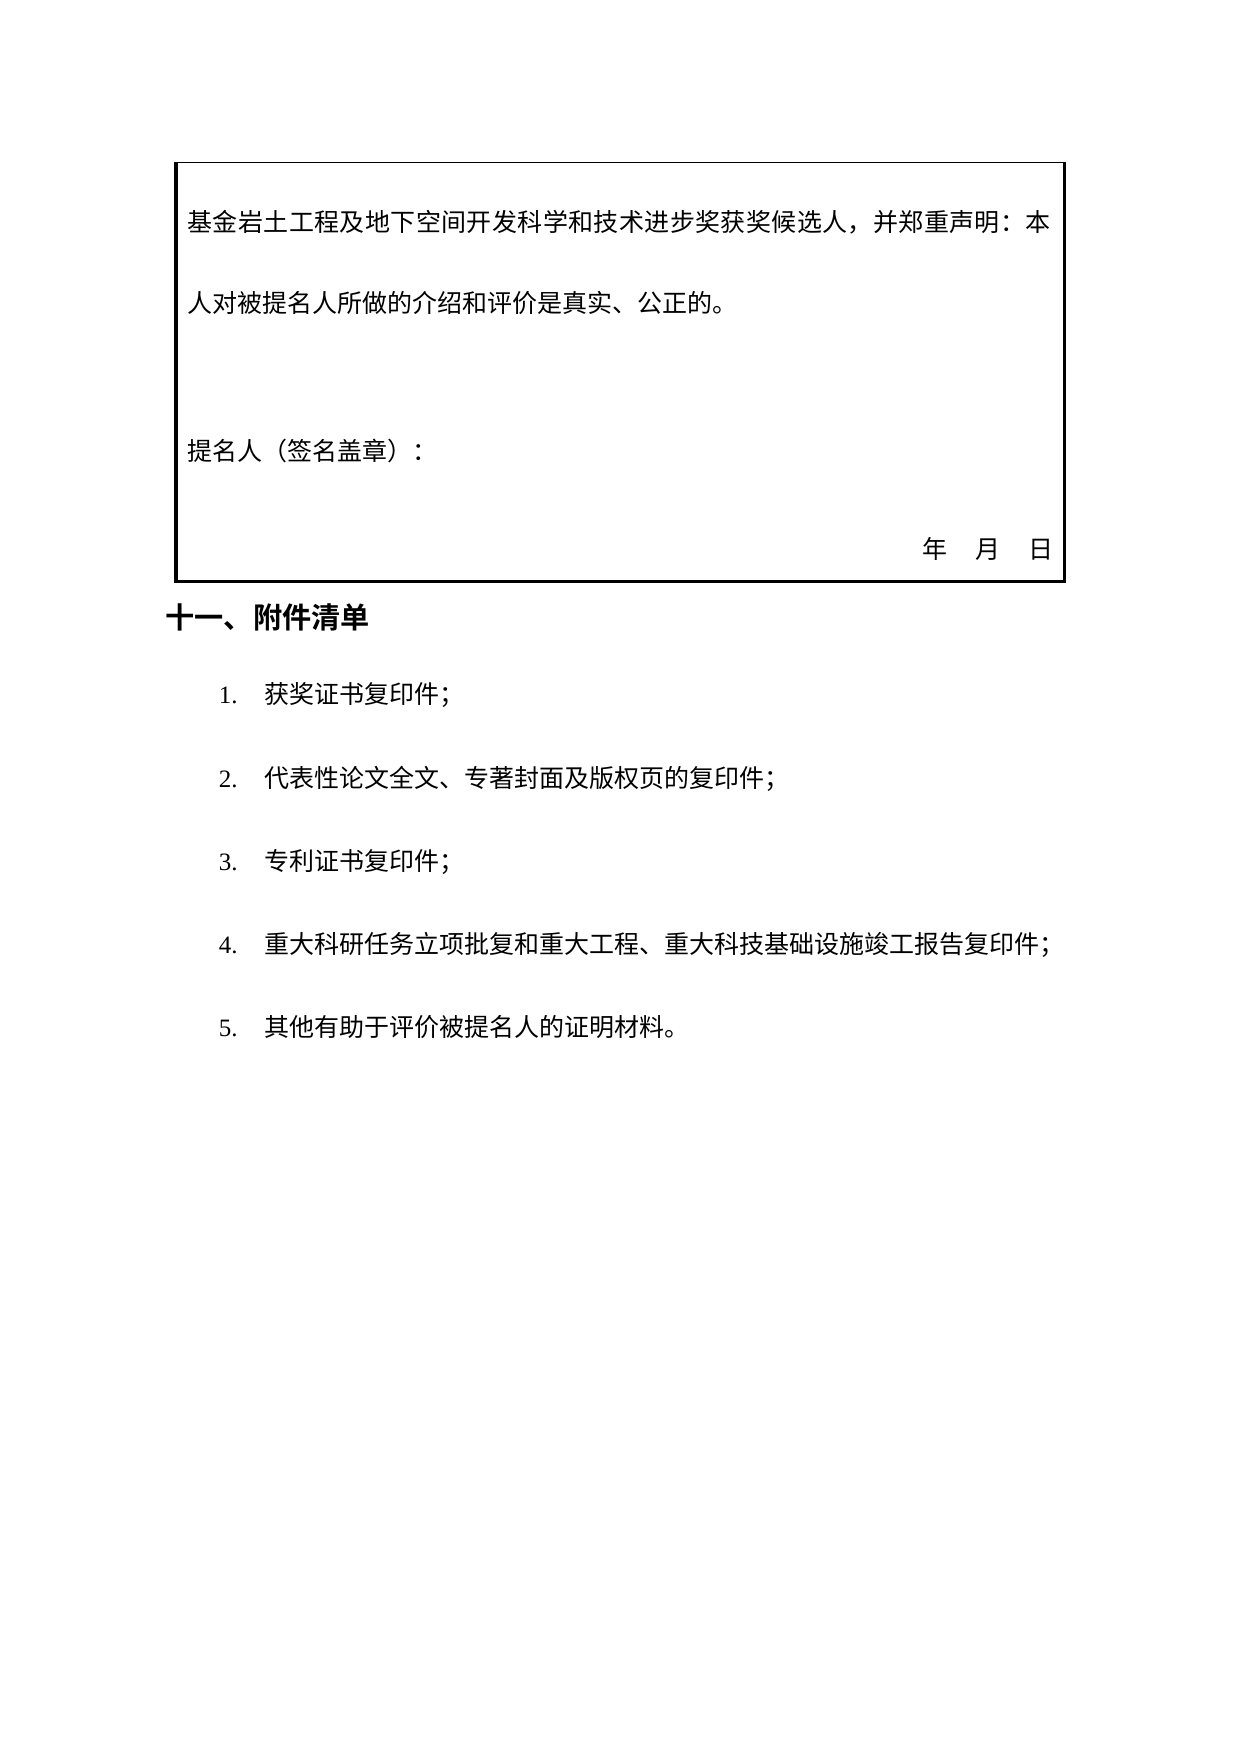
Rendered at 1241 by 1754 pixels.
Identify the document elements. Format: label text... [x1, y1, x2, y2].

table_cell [178, 163, 1063, 580]
list 专利证书复印件； [218, 827, 1075, 892]
list 代表性论文全文、专著封面及版权页的复印件； [218, 744, 1075, 809]
list 其他有助于评价被提名人的证明材料。 [218, 993, 1075, 1058]
text 十一、附件清单 [165, 583, 1075, 648]
list 重大科研任务立项批复和重大工程、重大科技基础设施竣工报告复印件； [218, 910, 1075, 975]
list 获奖证书复印件； [218, 661, 1075, 726]
